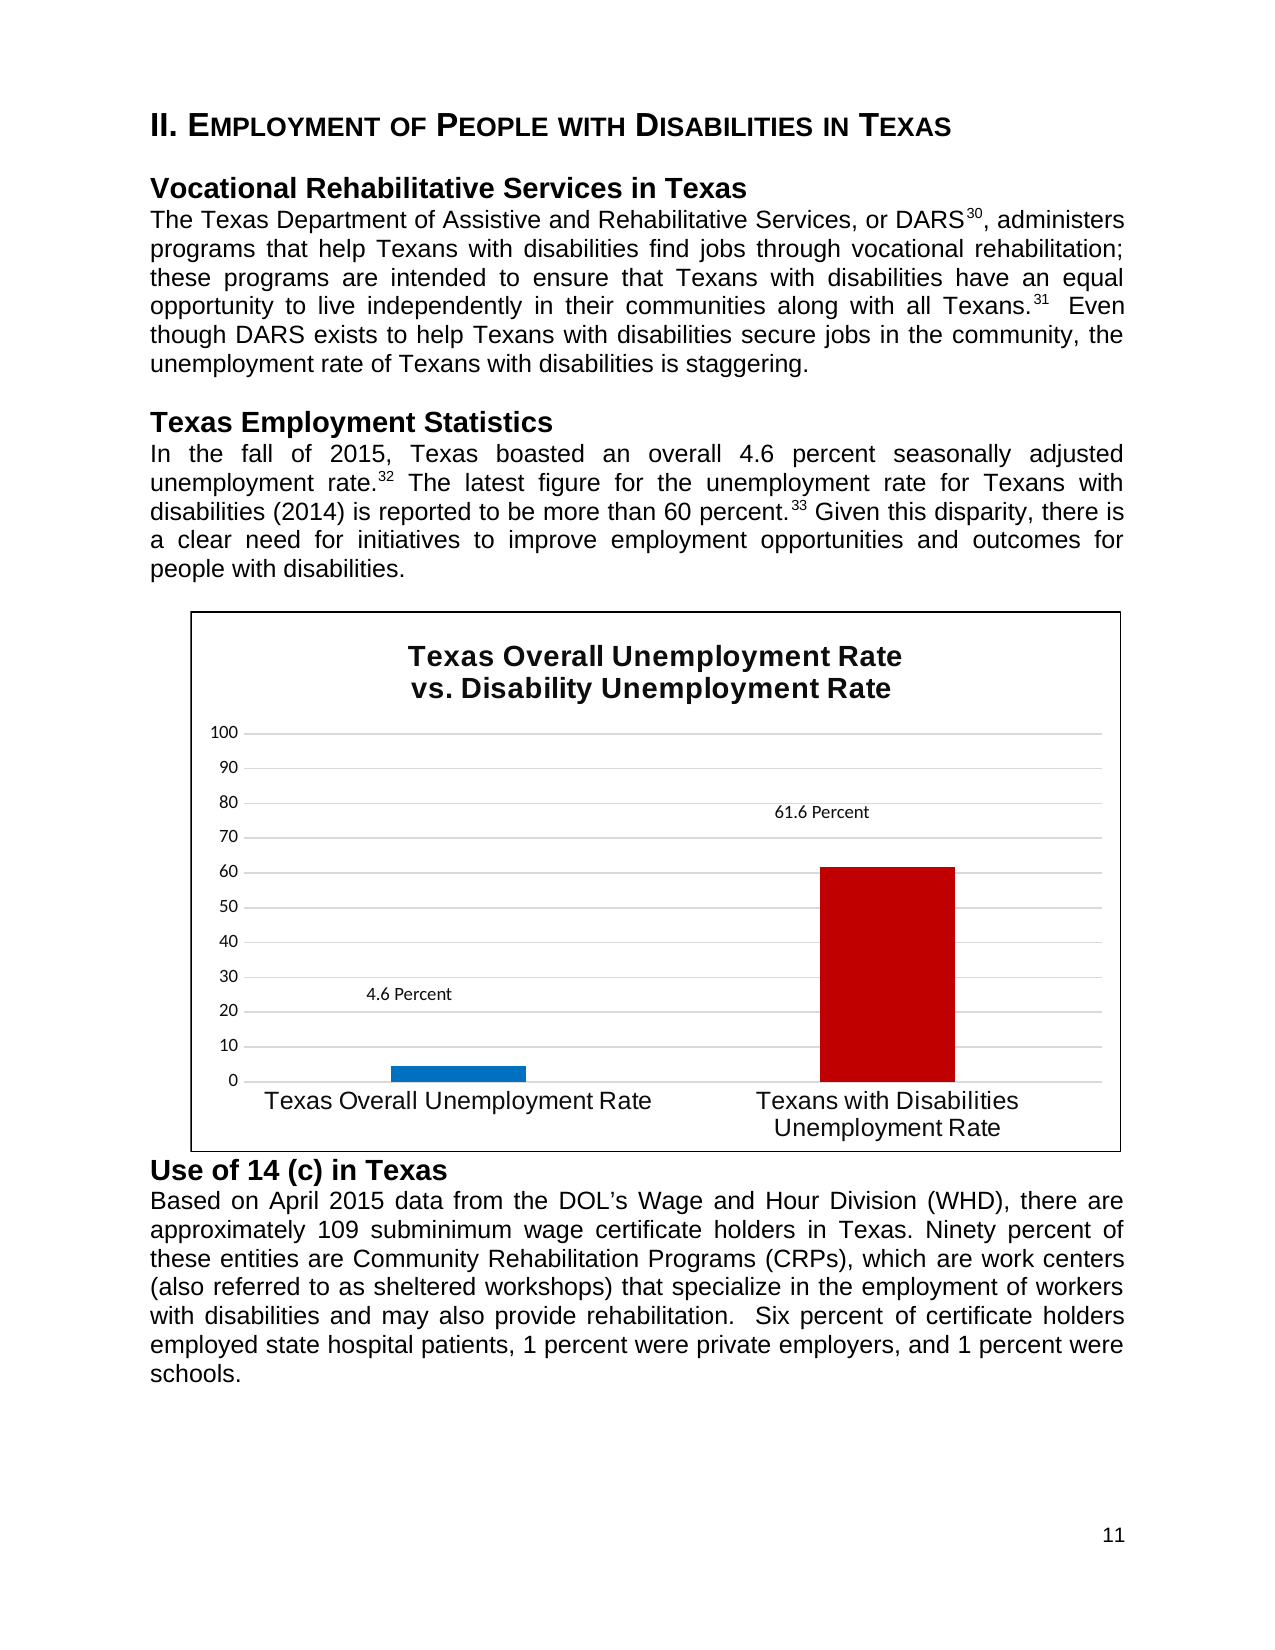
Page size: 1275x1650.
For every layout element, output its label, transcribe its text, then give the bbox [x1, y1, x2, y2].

subtitle Use of 14 (c) in Texas [150, 612, 1125, 1186]
subtitle Employment of People with Disabilities in Texas [150, 105, 1125, 143]
subtitle Vocational Rehabilitative Services in Texas [150, 171, 1125, 205]
text The Texas Department of Assistive and Rehabilitative Services, or DARS, administers programs that help Texans with disabilities find jobs through vocational rehabilitation; these programs are intended to ensure that Texans with disabilities have an equal opportunity to live independently in their communities along with all Texans. Even though DARS exists to help Texans with disabilities secure jobs in the community, the unemployment rate of Texans with disabilities is staggering. [150, 205, 1125, 377]
subtitle Texas Employment Statistics [150, 406, 1125, 439]
text Based on April 2015 data from the DOL’s Wage and Hour Division (WHD), there are approximately 109 subminimum wage certificate holders in Texas. Ninety percent of these entities are Community Rehabilitation Programs (CRPs), which are work centers (also referred to as sheltered workshops) that specialize in the employment of workers with disabilities and may also provide rehabilitation. Six percent of certificate holders employed state hospital patients, 1 percent were private employers, and 1 percent were schools. [150, 1186, 1125, 1387]
text In the fall of 2015, Texas boasted an overall 4.6 percent seasonally adjusted unemployment rate. The latest figure for the unemployment rate for Texans with disabilities (2014) is reported to be more than 60 percent. Given this disparity, there is a clear need for initiatives to improve employment opportunities and outcomes for people with disabilities. [150, 439, 1125, 583]
